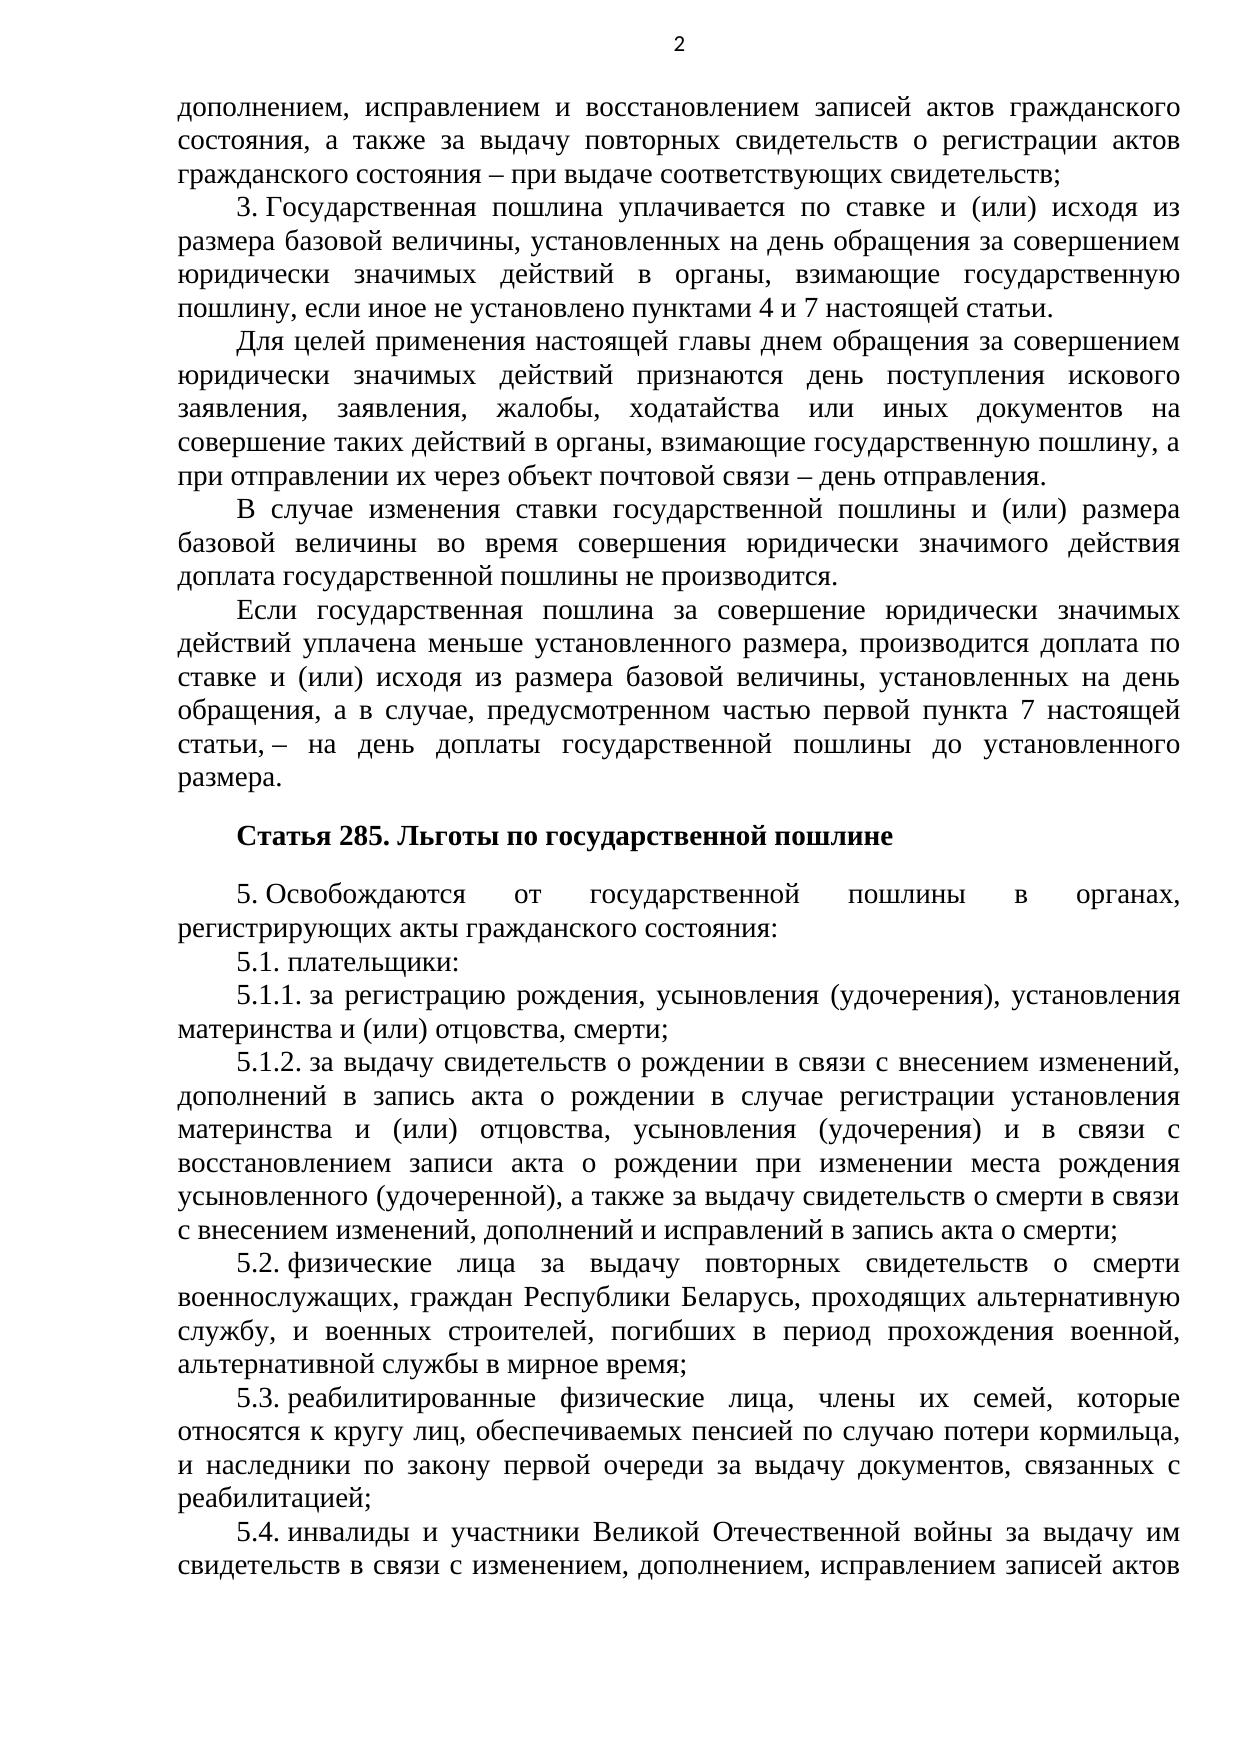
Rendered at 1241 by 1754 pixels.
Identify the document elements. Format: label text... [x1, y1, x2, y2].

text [177, 1514, 1181, 1581]
text 5.2. физические лица за выдачу повторных свидетельств о смерти военнослужащих, граждан Республики Беларусь, проходящих альтернативную службу, и военных строителей, погибших в период прохождения военной, альтернативной службы в мирное время; [177, 1246, 1181, 1380]
text 5.1. плательщики: [177, 944, 1181, 977]
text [177, 89, 1181, 189]
text Статья 285. Льготы по государственной пошлине [236, 818, 1181, 852]
text В случае изменения ставки государственной пошлины и (или) размера базовой величины во время совершения юридически значимого действия доплата государственной пошлины не производится. [177, 491, 1181, 592]
text 5. Освобождаются от государственной пошлины в органах, регистрирующих акты гражданского состояния: [177, 877, 1181, 944]
text 3. Государственная пошлина уплачивается по ставке и (или) исходя из размера базовой величины, установленных на день обращения за совершением юридически значимых действий в органы, взимающие государственную пошлину, если иное не установлено пунктами 4 и 7 настоящей статьи. [177, 189, 1181, 323]
text Если государственная пошлина за совершение юридически значимых действий уплачена меньше установленного размера, производится доплата по ставке и (или) исходя из размера базовой величины, установленных на день обращения, а в случае, предусмотренном частью первой пункта 7 настоящей статьи, – на день доплаты государственной пошлины до установленного размера. [177, 592, 1181, 793]
text 5.1.2. за выдачу свидетельств о рождении в связи с внесением изменений, дополнений в запись акта о рождении в случае регистрации установления материнства и (или) отцовства, усыновления (удочерения) и в связи с восстановлением записи акта о рождении при изменении места рождения усыновленного (удочеренной), а также за выдачу свидетельств о смерти в связи с внесением изменений, дополнений и исправлений в запись акта о смерти; [177, 1044, 1181, 1246]
text 5.3. реабилитированные физические лица, члены их семей, которые относятся к кругу лиц, обеспечиваемых пенсией по случаю потери кормильца, и наследники по закону первой очереди за выдачу документов, связанных с реабилитацией; [177, 1380, 1181, 1514]
text Для целей применения настоящей главы днем обращения за совершением юридически значимых действий признаются день поступления искового заявления, заявления, жалобы, ходатайства или иных документов на совершение таких действий в органы, взимающие государственную пошлину, а при отправлении их через объект почтовой связи – день отправления. [177, 323, 1181, 491]
text 5.1.1. за регистрацию рождения, усыновления (удочерения), установления материнства и (или) отцовства, смерти; [177, 977, 1181, 1044]
